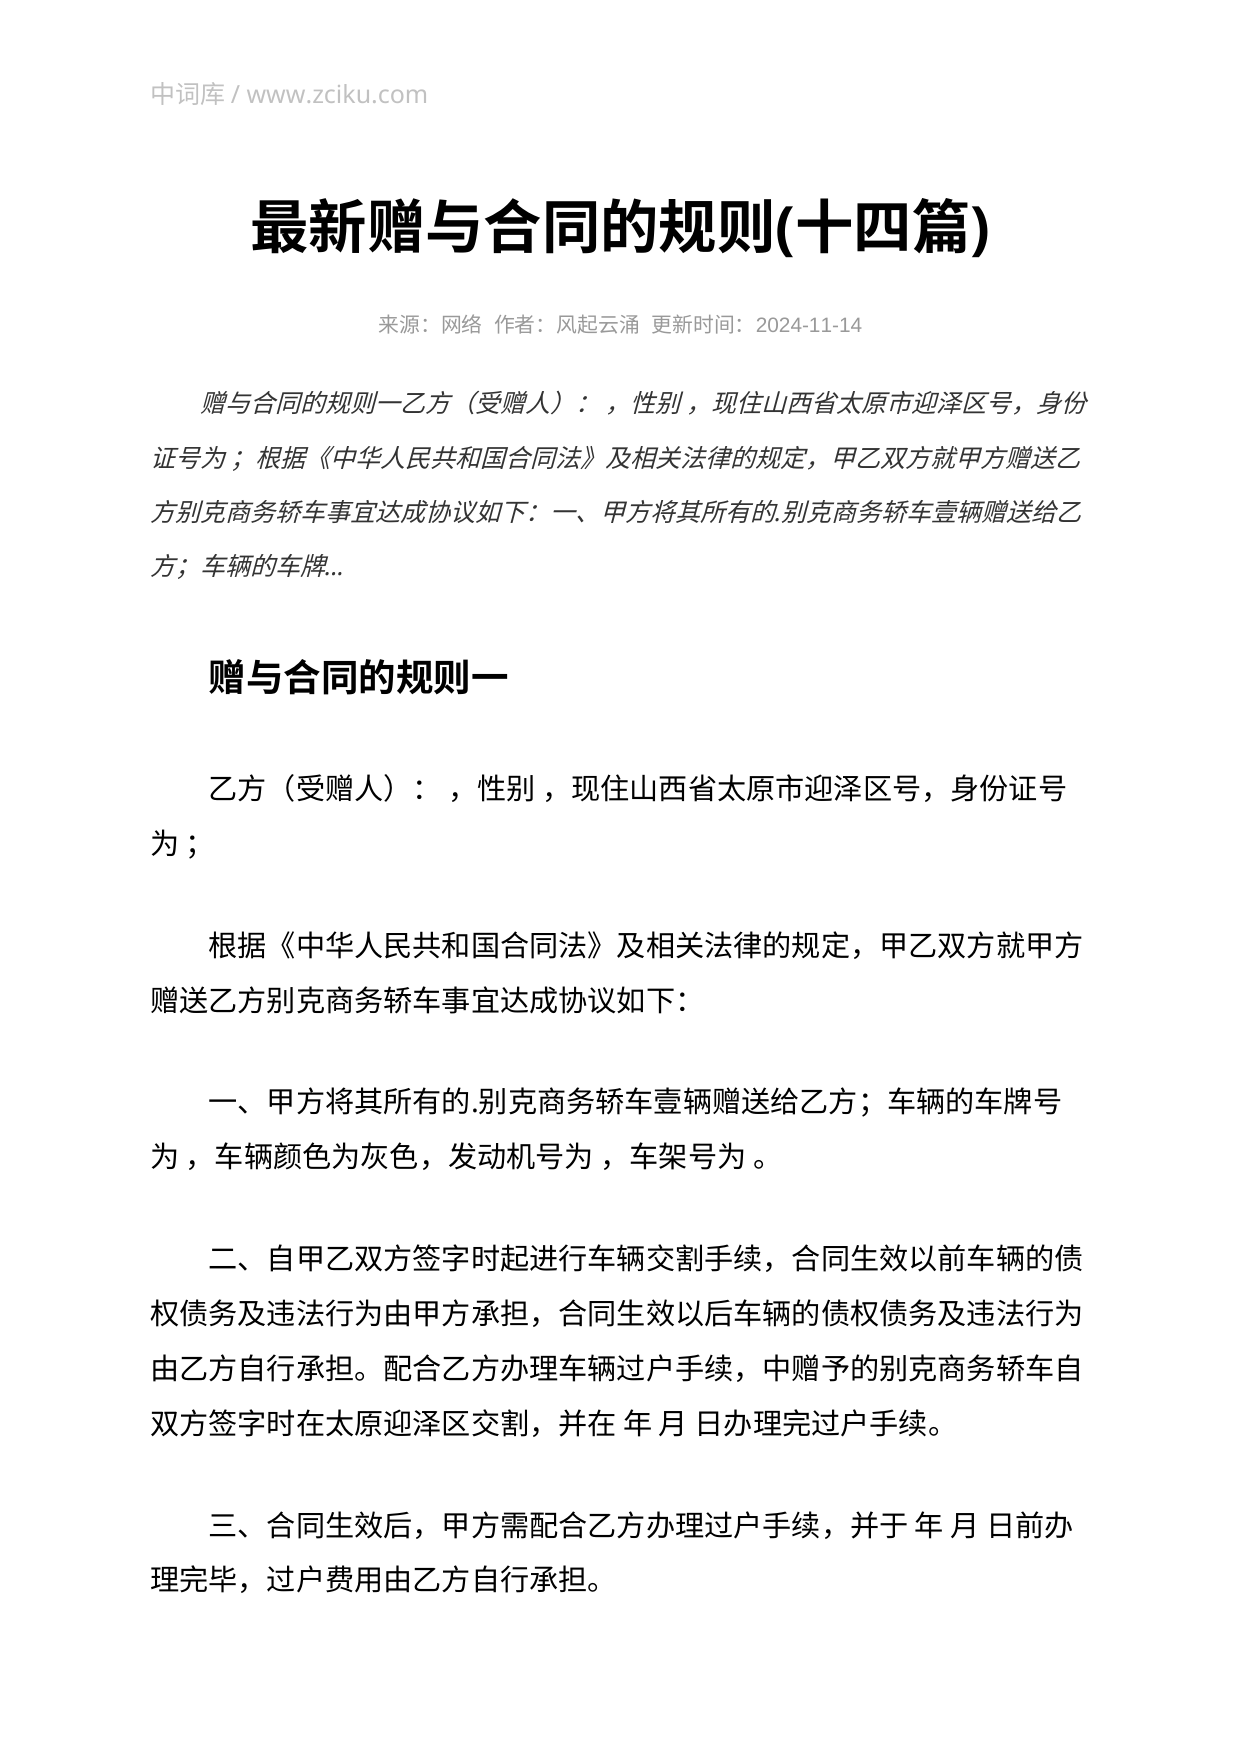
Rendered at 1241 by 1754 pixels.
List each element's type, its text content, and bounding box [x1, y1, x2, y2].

subtitle 最新赠与合同的规则(十四篇) [150, 181, 1090, 266]
text 二、自甲乙双方签字时起进行车辆交割手续，合同生效以前车辆的债权债务及违法行为由甲方承担，合同生效以后车辆的债权债务及违法行为由乙方自行承担。配合乙方办理车辆过户手续，中赠予的别克商务轿车自双方签字时在太原迎泽区交割，并在 年 月 日办理完过户手续。 [150, 1236, 1090, 1443]
text 三、合同生效后，甲方需配合乙方办理过户手续，并于 年 月 日前办理完毕，过户费用由乙方自行承担。 [150, 1502, 1090, 1599]
text 赠与合同的规则一乙方（受赠人）： ，性别 ，现住山西省太原市迎泽区号，身份证号为 ；根据《中华人民共和国合同法》及相关法律的规定，甲乙双方就甲方赠送乙方别克商务轿车事宜达成协议如下：一、甲方将其所有的.别克商务轿车壹辆赠送给乙方；车辆的车牌... [150, 384, 1090, 583]
text 来源：网络 作者：风起云涌 更新时间：2024-11-14 [150, 313, 1090, 337]
text 乙方（受赠人）： ，性别 ，现住山西省太原市迎泽区号，身份证号为 ； [150, 766, 1090, 863]
text 一、甲方将其所有的.别克商务轿车壹辆赠送给乙方；车辆的车牌号为 ，车辆颜色为灰色，发动机号为 ，车架号为 。 [150, 1079, 1090, 1176]
text 赠与合同的规则一 [150, 648, 1090, 702]
text 根据《中华人民共和国合同法》及相关法律的规定，甲乙双方就甲方赠送乙方别克商务轿车事宜达成协议如下： [150, 922, 1090, 1019]
